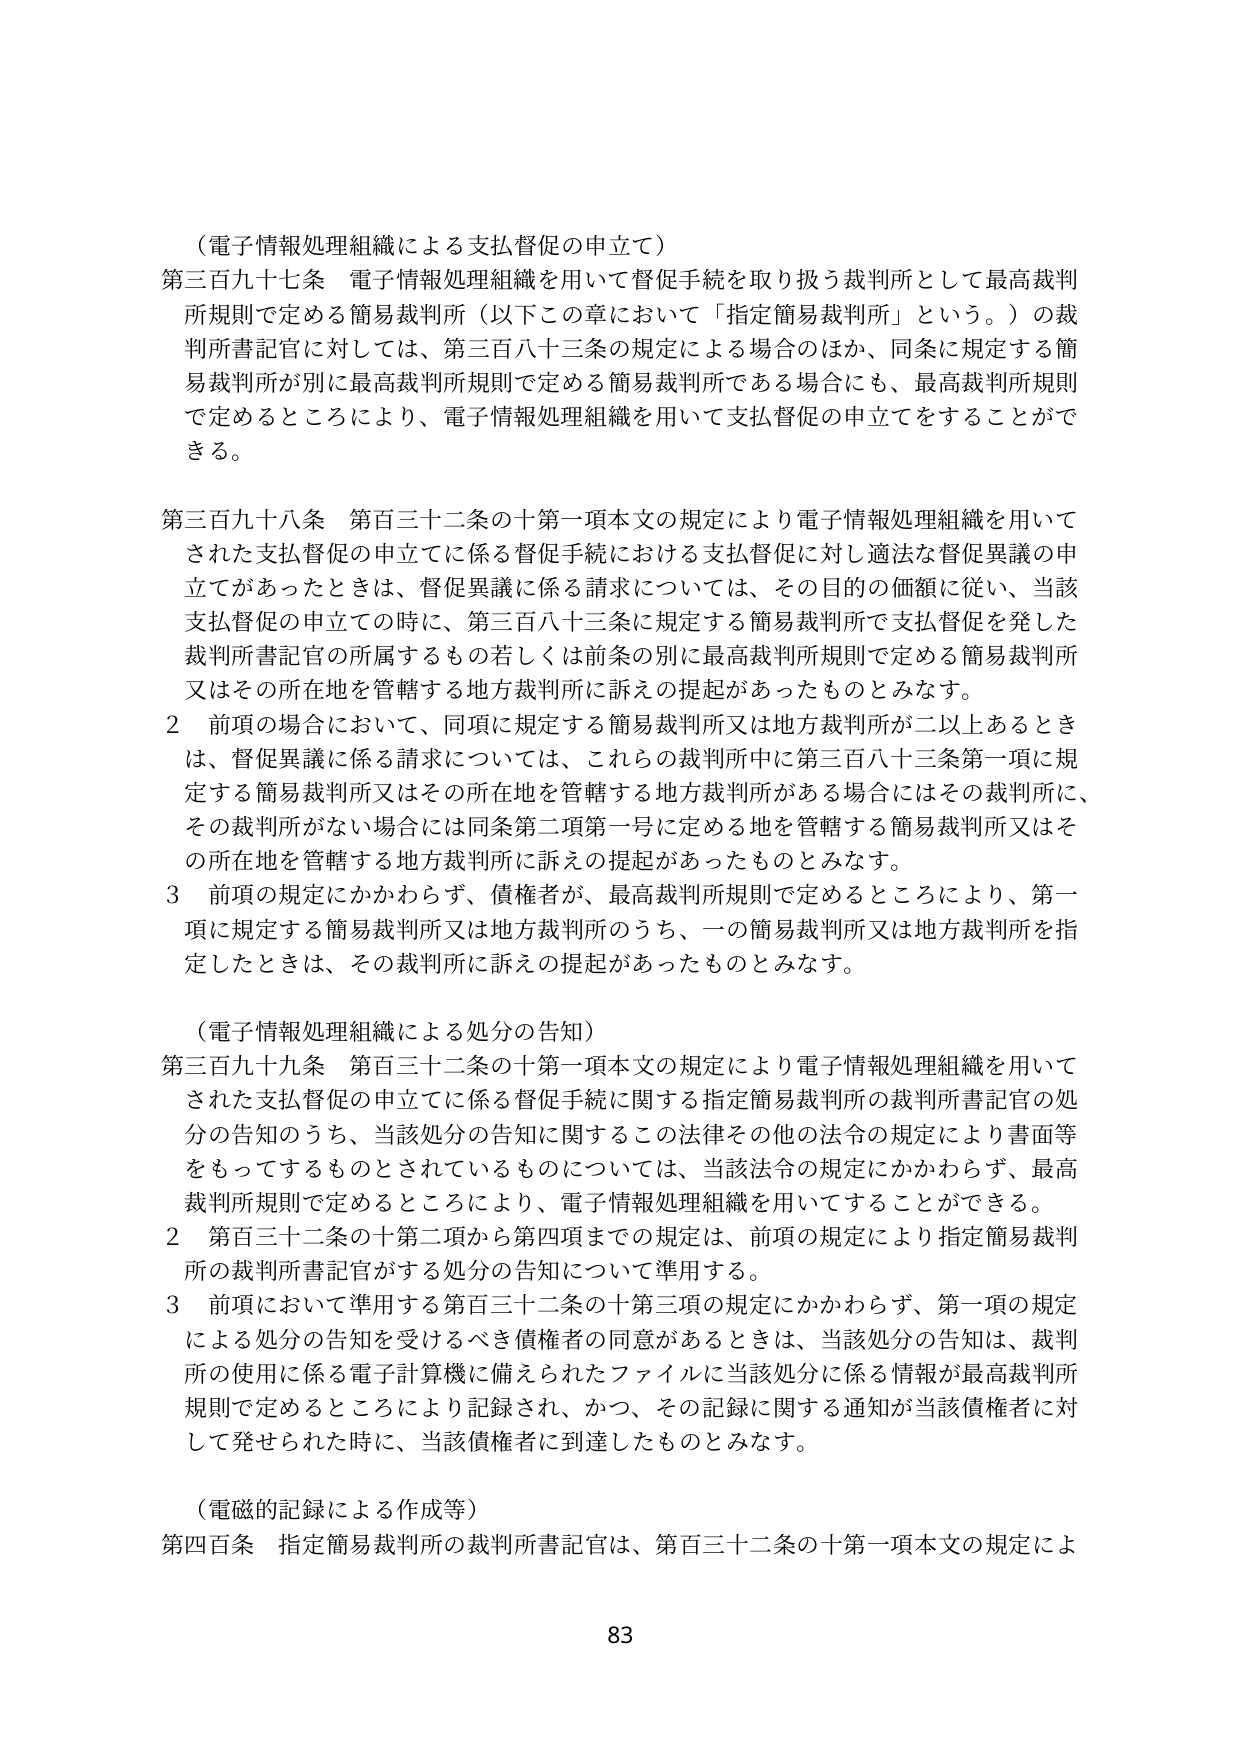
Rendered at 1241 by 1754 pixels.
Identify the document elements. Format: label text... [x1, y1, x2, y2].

text ２ 前項の場合において、同項に規定する簡易裁判所又は地方裁判所が二以上あるときは、督促異議に係る請求については、これらの裁判所中に第三百八十三条第一項に規定する簡易裁判所又はその所在地を管轄する地方裁判所がある場合にはその裁判所に、その裁判所がない場合には同条第二項第一号に定める地を管轄する簡易裁判所又はその所在地を管轄する地方裁判所に訴えの提起があったものとみなす。 [161, 706, 1079, 877]
text 第三百九十七条 電子情報処理組織を用いて督促手続を取り扱う裁判所として最高裁判所規則で定める簡易裁判所（以下この章において「指定簡易裁判所」という。）の裁判所書記官に対しては、第三百八十三条の規定による場合のほか、同条に規定する簡易裁判所が別に最高裁判所規則で定める簡易裁判所である場合にも、最高裁判所規則で定めるところにより、電子情報処理組織を用いて支払督促の申立てをすることができる。 [161, 262, 1079, 467]
text （電子情報処理組織による支払督促の申立て） [184, 228, 1079, 262]
text ３ 前項において準用する第百三十二条の十第三項の規定にかかわらず、第一項の規定による処分の告知を受けるべき債権者の同意があるときは、当該処分の告知は、裁判所の使用に係る電子計算機に備えられたファイルに当該処分に係る情報が最高裁判所規則で定めるところにより記録され、かつ、その記録に関する通知が当該債権者に対して発せられた時に、当該債権者に到達したものとみなす。 [161, 1287, 1079, 1458]
text 第三百九十八条 第百三十二条の十第一項本文の規定により電子情報処理組織を用いてされた支払督促の申立てに係る督促手続における支払督促に対し適法な督促異議の申立てがあったときは、督促異議に係る請求については、その目的の価額に従い、当該支払督促の申立ての時に、第三百八十三条に規定する簡易裁判所で支払督促を発した裁判所書記官の所属するもの若しくは前条の別に最高裁判所規則で定める簡易裁判所又はその所在地を管轄する地方裁判所に訴えの提起があったものとみなす。 [161, 501, 1079, 706]
text （電子情報処理組織による処分の告知） [184, 1014, 1079, 1048]
text （電磁的記録による作成等） [184, 1492, 1079, 1526]
text ２ 第百三十二条の十第二項から第四項までの規定は、前項の規定により指定簡易裁判所の裁判所書記官がする処分の告知について準用する。 [161, 1219, 1079, 1287]
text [161, 1526, 1079, 1560]
text ３ 前項の規定にかかわらず、債権者が、最高裁判所規則で定めるところにより、第一項に規定する簡易裁判所又は地方裁判所のうち、一の簡易裁判所又は地方裁判所を指定したときは、その裁判所に訴えの提起があったものとみなす。 [161, 877, 1079, 979]
text 第三百九十九条 第百三十二条の十第一項本文の規定により電子情報処理組織を用いてされた支払督促の申立てに係る督促手続に関する指定簡易裁判所の裁判所書記官の処分の告知のうち、当該処分の告知に関するこの法律その他の法令の規定により書面等をもってするものとされているものについては、当該法令の規定にかかわらず、最高裁判所規則で定めるところにより、電子情報処理組織を用いてすることができる。 [161, 1048, 1079, 1219]
